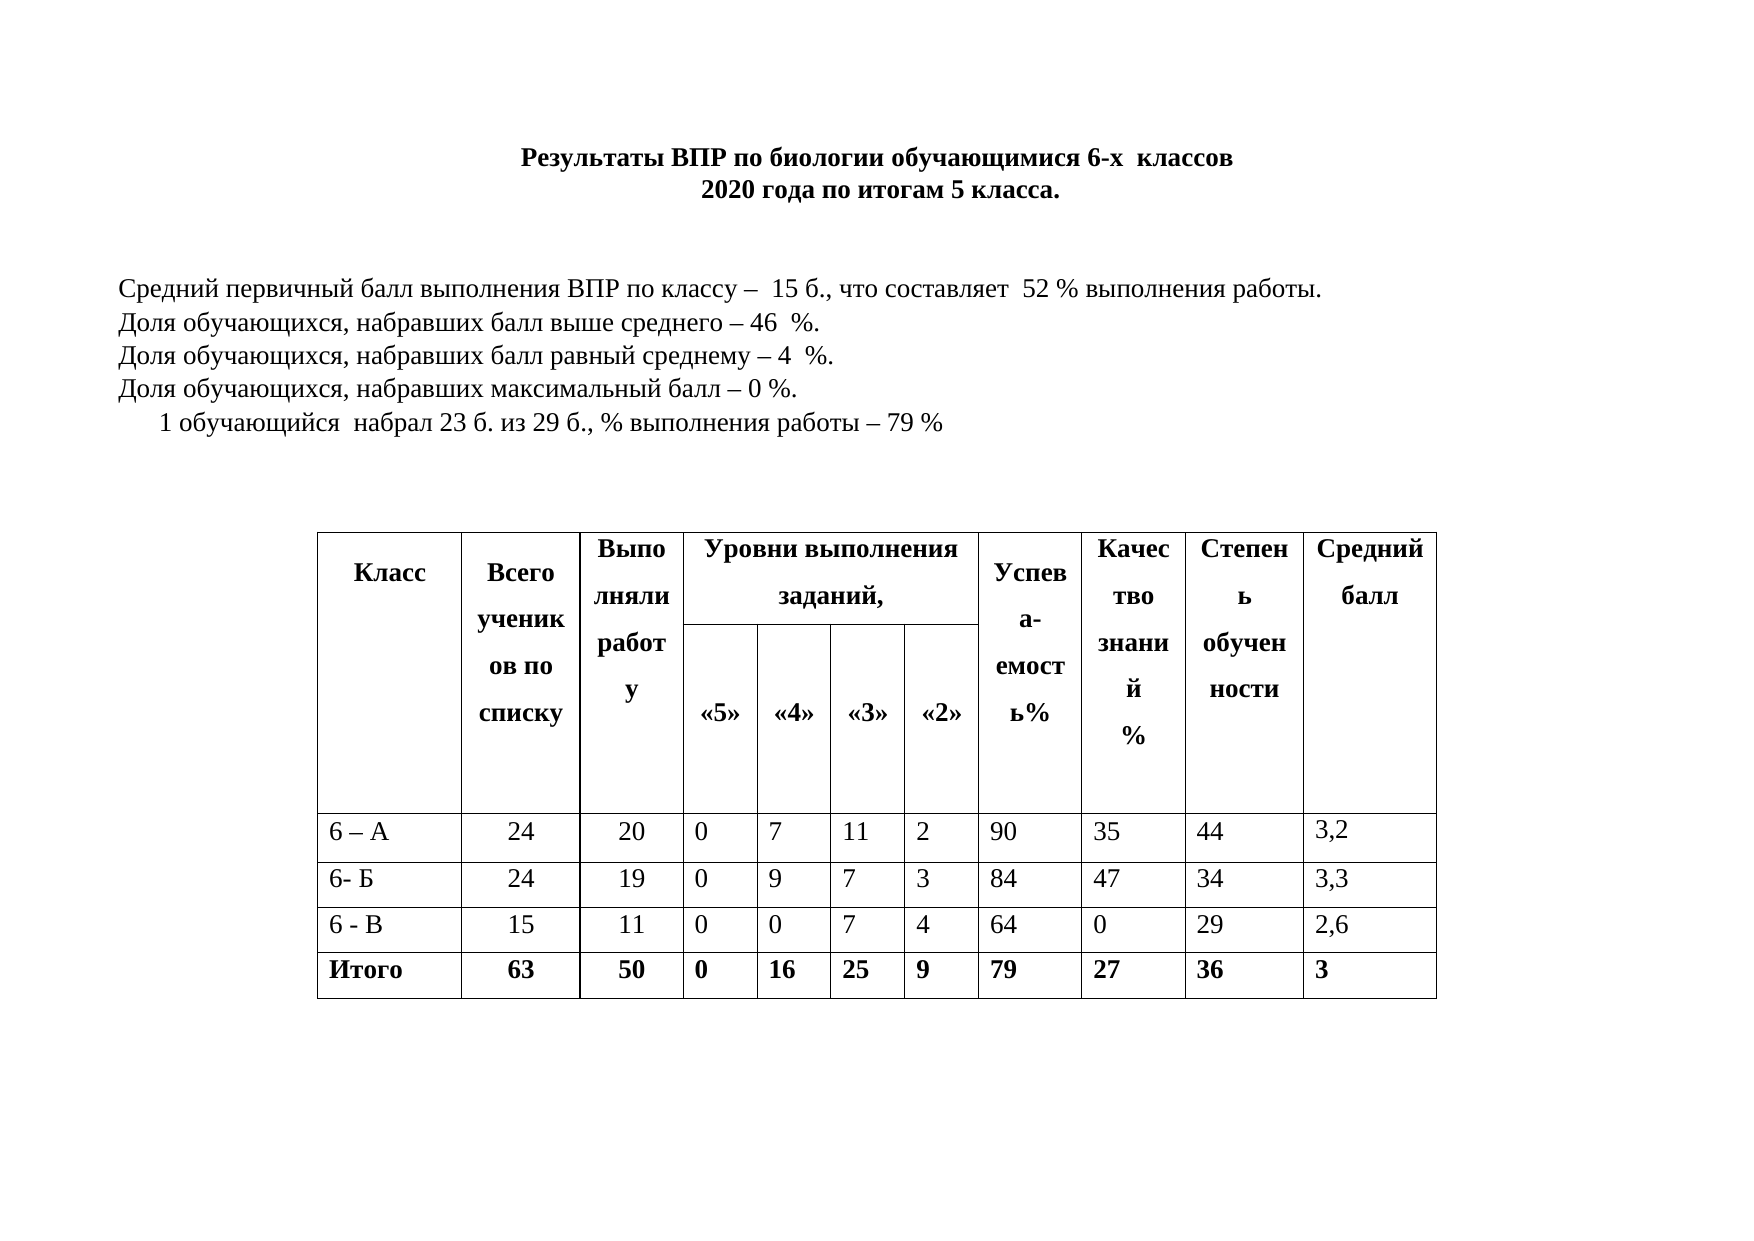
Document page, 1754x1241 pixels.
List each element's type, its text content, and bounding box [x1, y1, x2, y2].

table_cell 0 [1082, 908, 1185, 952]
table_cell 4 [905, 908, 978, 952]
table_cell 0 [758, 908, 830, 952]
text Доля обучающихся, набравших балл выше среднего – 46 %. [118, 306, 1636, 337]
table_cell 3,3 [1304, 863, 1436, 907]
table_cell 9 [905, 953, 978, 997]
table_cell Итого [318, 953, 461, 997]
table_header Выполняли работу [581, 533, 683, 813]
table_cell 24 [462, 863, 579, 907]
table_cell 47 [1082, 863, 1185, 907]
table_cell 0 [684, 863, 757, 907]
table_header Успева-емость% [979, 533, 1081, 813]
table_header Степень обученности [1186, 533, 1303, 813]
table_cell 3,2 [1304, 814, 1436, 862]
table_cell 7 [831, 908, 904, 952]
text Средний первичный балл выполнения ВПР по классу – 15 б., что составляет 52 % выполнения работы. [118, 272, 1636, 303]
table_cell 3 [905, 863, 978, 907]
table_header Средний балл [1304, 533, 1436, 813]
table_header Всего учеников по списку [462, 533, 579, 813]
table_cell 24 [462, 814, 579, 862]
table_cell «5» [684, 625, 757, 813]
table_cell 90 [979, 814, 1081, 862]
table_cell 11 [831, 814, 904, 862]
table_cell 0 [684, 953, 757, 997]
text Результаты ВПР по биологии обучающимися 6-х классов [118, 142, 1636, 173]
table_cell 64 [979, 908, 1081, 952]
table_cell 6- Б [318, 863, 461, 907]
table_cell 7 [758, 814, 830, 862]
table_cell 27 [1082, 953, 1185, 997]
table_header Уровни выполнения заданий, [684, 533, 978, 623]
table_cell 79 [979, 953, 1081, 997]
table_cell 34 [1186, 863, 1303, 907]
table_cell 84 [979, 863, 1081, 907]
table_cell 19 [581, 863, 683, 907]
table_cell 0 [684, 814, 757, 862]
table_cell 2,6 [1304, 908, 1436, 952]
table_cell 3 [1304, 953, 1436, 997]
table_cell «2» [905, 625, 978, 813]
table_cell 63 [462, 953, 579, 997]
table_cell 44 [1186, 814, 1303, 862]
table_cell 25 [831, 953, 904, 997]
text Доля обучающихся, набравших балл равный среднему – 4 %. [118, 339, 1636, 370]
table_cell 2 [905, 814, 978, 862]
table_cell 6 - В [318, 908, 461, 952]
table_cell «4» [758, 625, 830, 813]
table_cell 9 [758, 863, 830, 907]
table_cell 11 [581, 908, 683, 952]
table_cell 20 [581, 814, 683, 862]
table_cell 7 [831, 863, 904, 907]
table_cell 36 [1186, 953, 1303, 997]
table_cell 6 – А [318, 814, 461, 862]
table_cell 29 [1186, 908, 1303, 952]
table_cell «3» [831, 625, 904, 813]
table_cell 50 [581, 953, 683, 997]
table_cell 0 [684, 908, 757, 952]
table_header Качество знаний % [1082, 533, 1185, 813]
table_header Класс [318, 533, 461, 813]
table_cell 16 [758, 953, 830, 997]
table_cell 15 [462, 908, 579, 952]
text 1 обучающийся набрал 23 б. из 29 б., % выполнения работы – 79 % [118, 406, 1650, 438]
text Доля обучающихся, набравших максимальный балл – 0 %. [118, 372, 1636, 403]
text 2020 года по итогам 5 класса. [118, 173, 1636, 204]
table_cell 35 [1082, 814, 1185, 862]
